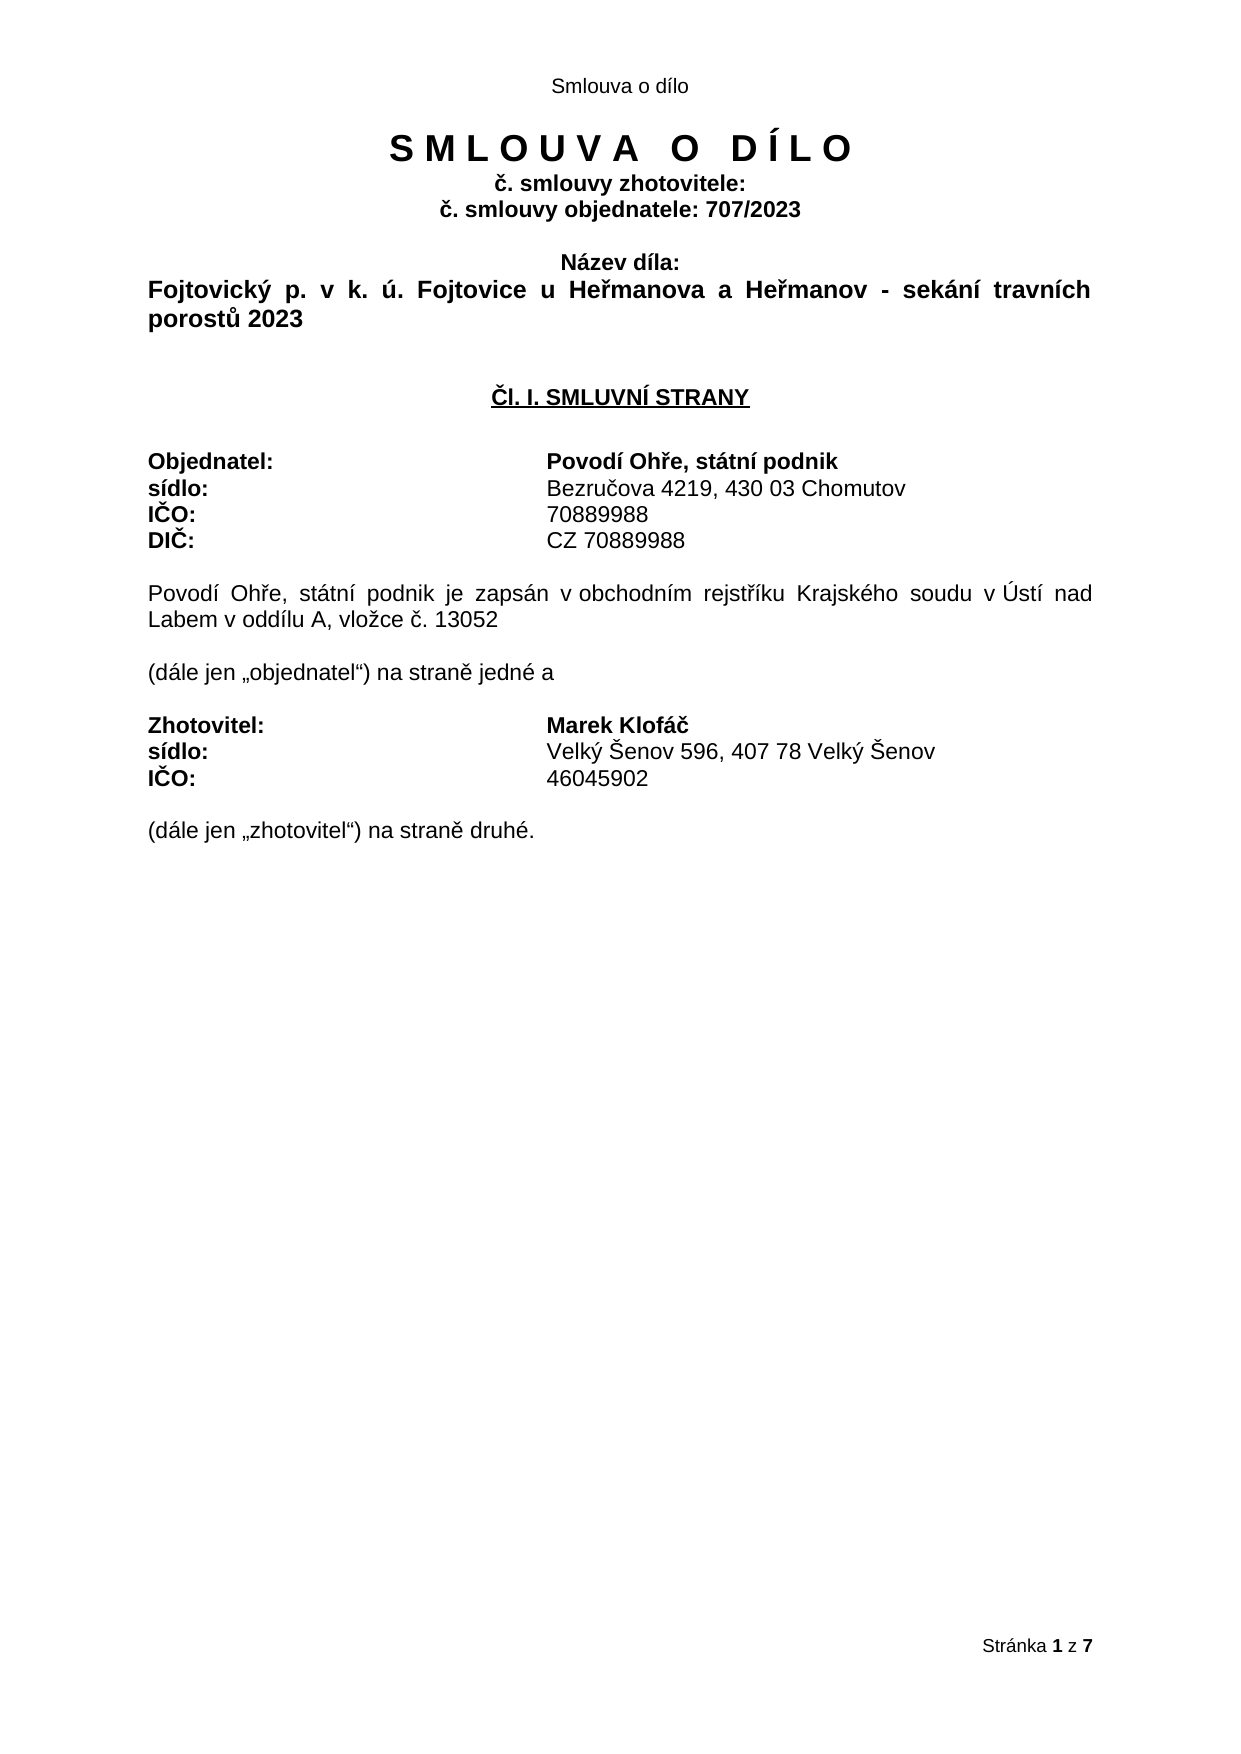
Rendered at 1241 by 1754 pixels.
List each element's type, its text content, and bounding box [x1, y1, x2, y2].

text IČO: 70889988 [148, 501, 1092, 527]
text č. smlouvy objednatele: 707/2023 [148, 196, 1092, 222]
text S M L O U V A O D Í L O [148, 127, 1092, 170]
text (dále jen „objednatel“) na straně jedné a [148, 659, 1092, 686]
text Zhotovitel: Marek Klofáč [148, 712, 1092, 738]
text DIČ: CZ 70889988 [148, 527, 1092, 554]
text Fojtovický p. v k. ú. Fojtovice u Heřmanova a Heřmanov - sekání travních porostů 2023 [148, 275, 1092, 333]
text IČO: 46045902 [148, 764, 1092, 791]
text č. smlouvy zhotovitele: [148, 170, 1092, 196]
text sídlo: Bezručova 4219, 430 03 Chomutov [148, 475, 1092, 501]
text Čl. I. SMLUVNÍ STRANY [148, 383, 1092, 410]
text Objednatel: Povodí Ohře, státní podnik [148, 448, 1092, 475]
text sídlo: Velký Šenov 596, 407 78 Velký Šenov [148, 738, 1092, 764]
text Název díla: [148, 249, 1092, 275]
text (dále jen „zhotovitel“) na straně druhé. [148, 817, 1092, 844]
text Povodí Ohře, státní podnik je zapsán v obchodním rejstříku Krajského soudu v Ústí nad Labem v oddílu A, vložce č. 13052 [148, 580, 1092, 633]
